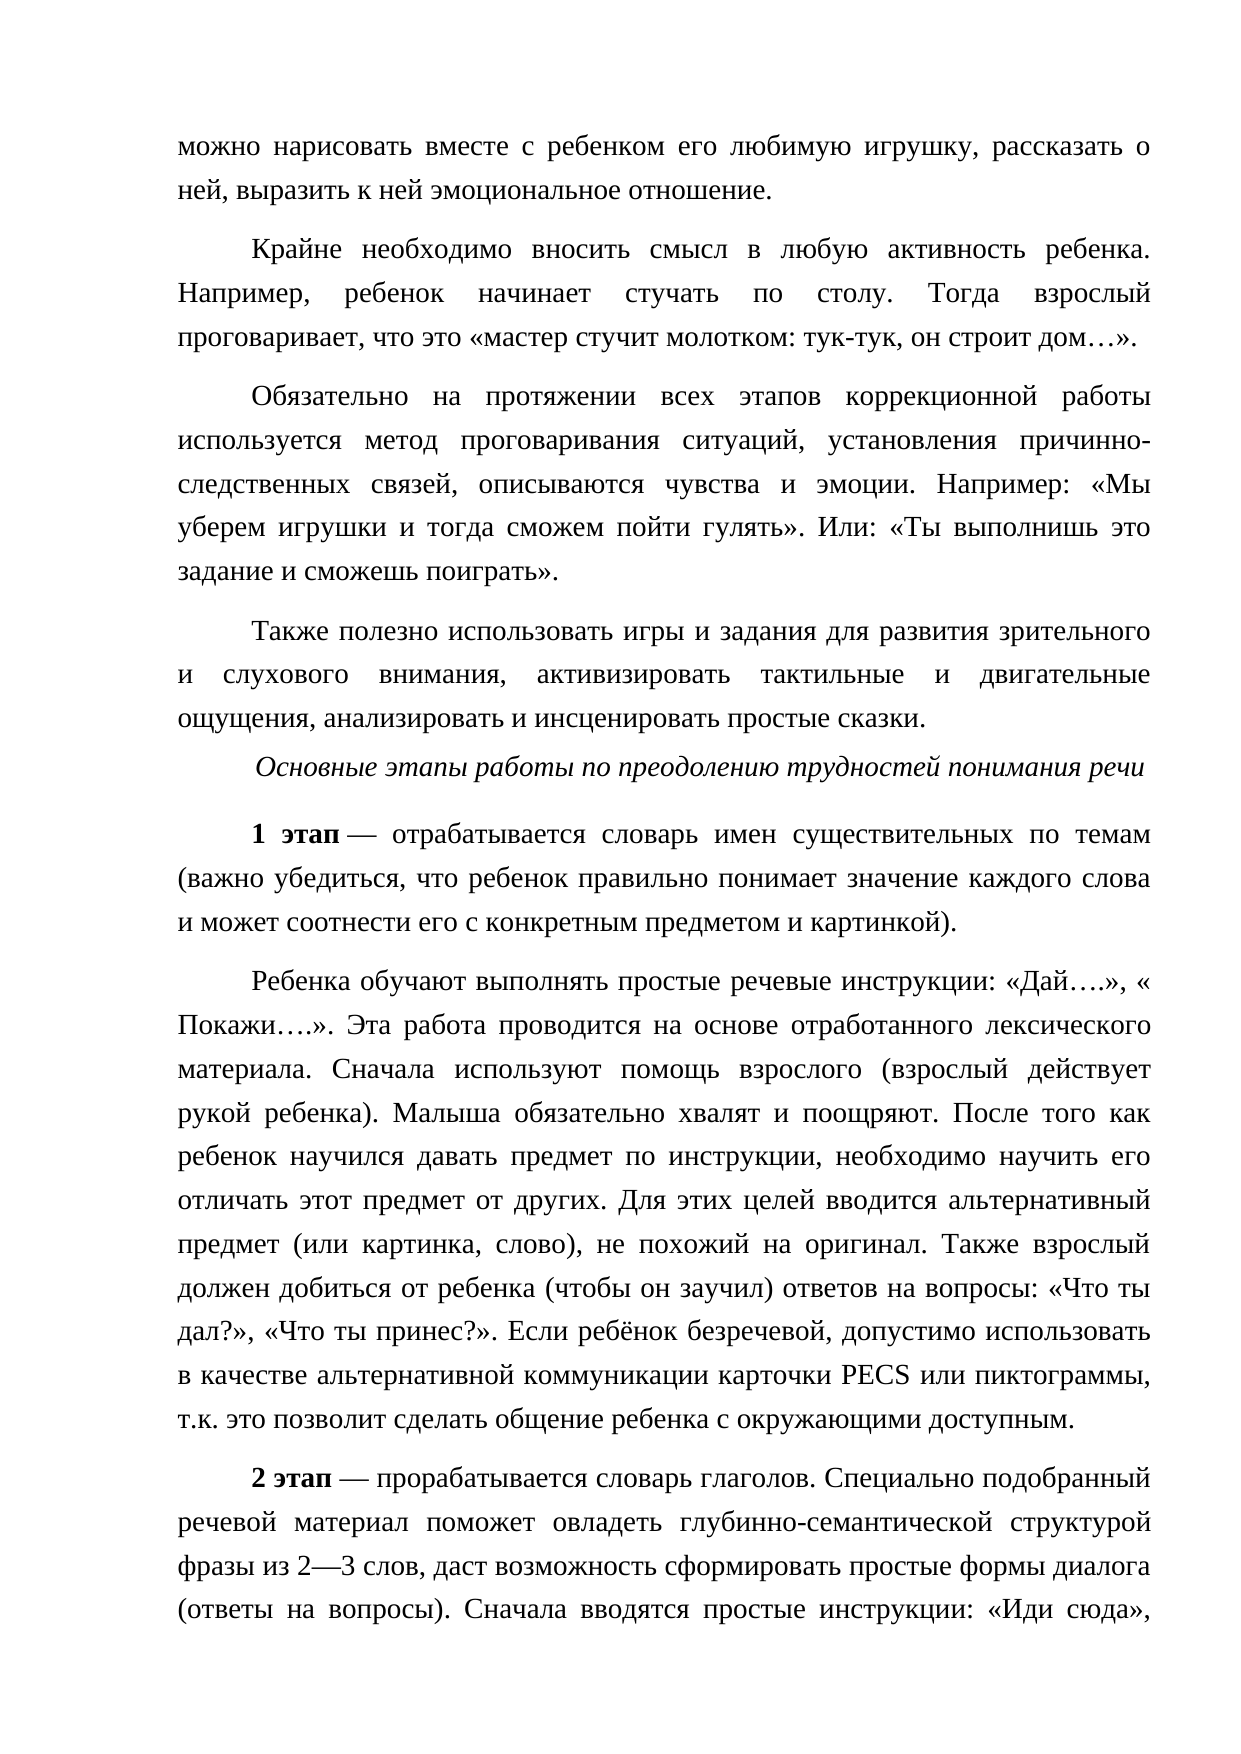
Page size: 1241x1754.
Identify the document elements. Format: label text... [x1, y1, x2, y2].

text Также полезно использовать игры и задания для развития зрительного и слухового внимания, активизировать тактильные и двигательные ощущения, анализировать и инсценировать простые сказки. [177, 602, 1152, 734]
text Обязательно на протяжении всех этапов коррекционной работы используется метод проговаривания ситуаций, установления причинно-следственных связей, описываются чувства и эмоции. Например: «Мы уберем игрушки и тогда сможем пойти гулять». Или: «Ты выполнишь это задание и сможешь поиграть». [177, 368, 1152, 587]
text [177, 1450, 1152, 1625]
text Ребенка обучают выполнять простые речевые инструкции: «Дай….», « Покажи….». Эта работа проводится на основе отработанного лексического материала. Сначала используют помощь взрослого (взрослый действует рукой ребенка). Малыша обязательно хвалят и поощряют. После того как ребенок научился давать предмет по инструкции, необходимо научить его отличать этот предмет от других. Для этих целей вводится альтернативный предмет (или картинка, слово), не похожий на оригинал. Также взрослый должен добиться от ребенка (чтобы он заучил) ответов на вопросы: «Что ты дал?», «Что ты принес?». Если ребёнок безречевой, допустимо использовать в качестве альтернативной коммуникации карточки PEСS или пиктограммы, т.к. это позволит сделать общение ребенка с окружающими доступным. [177, 953, 1152, 1434]
text Основные этапы работы по преодолению трудностей понимания речи [177, 749, 1152, 783]
text Крайне необходимо вносить смысл в любую активность ребенка. Например, ребенок начинает стучать по столу. Тогда взрослый проговаривает, что это «мастер стучит молотком: тук-тук, он строит дом…». [177, 221, 1152, 352]
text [177, 118, 1152, 206]
text 1 этап — отрабатывается словарь имен существительных по темам (важно убедиться, что ребенок правильно понимает значение каждого слова и может соотнести его с конкретным предметом и картинкой). [177, 806, 1152, 938]
